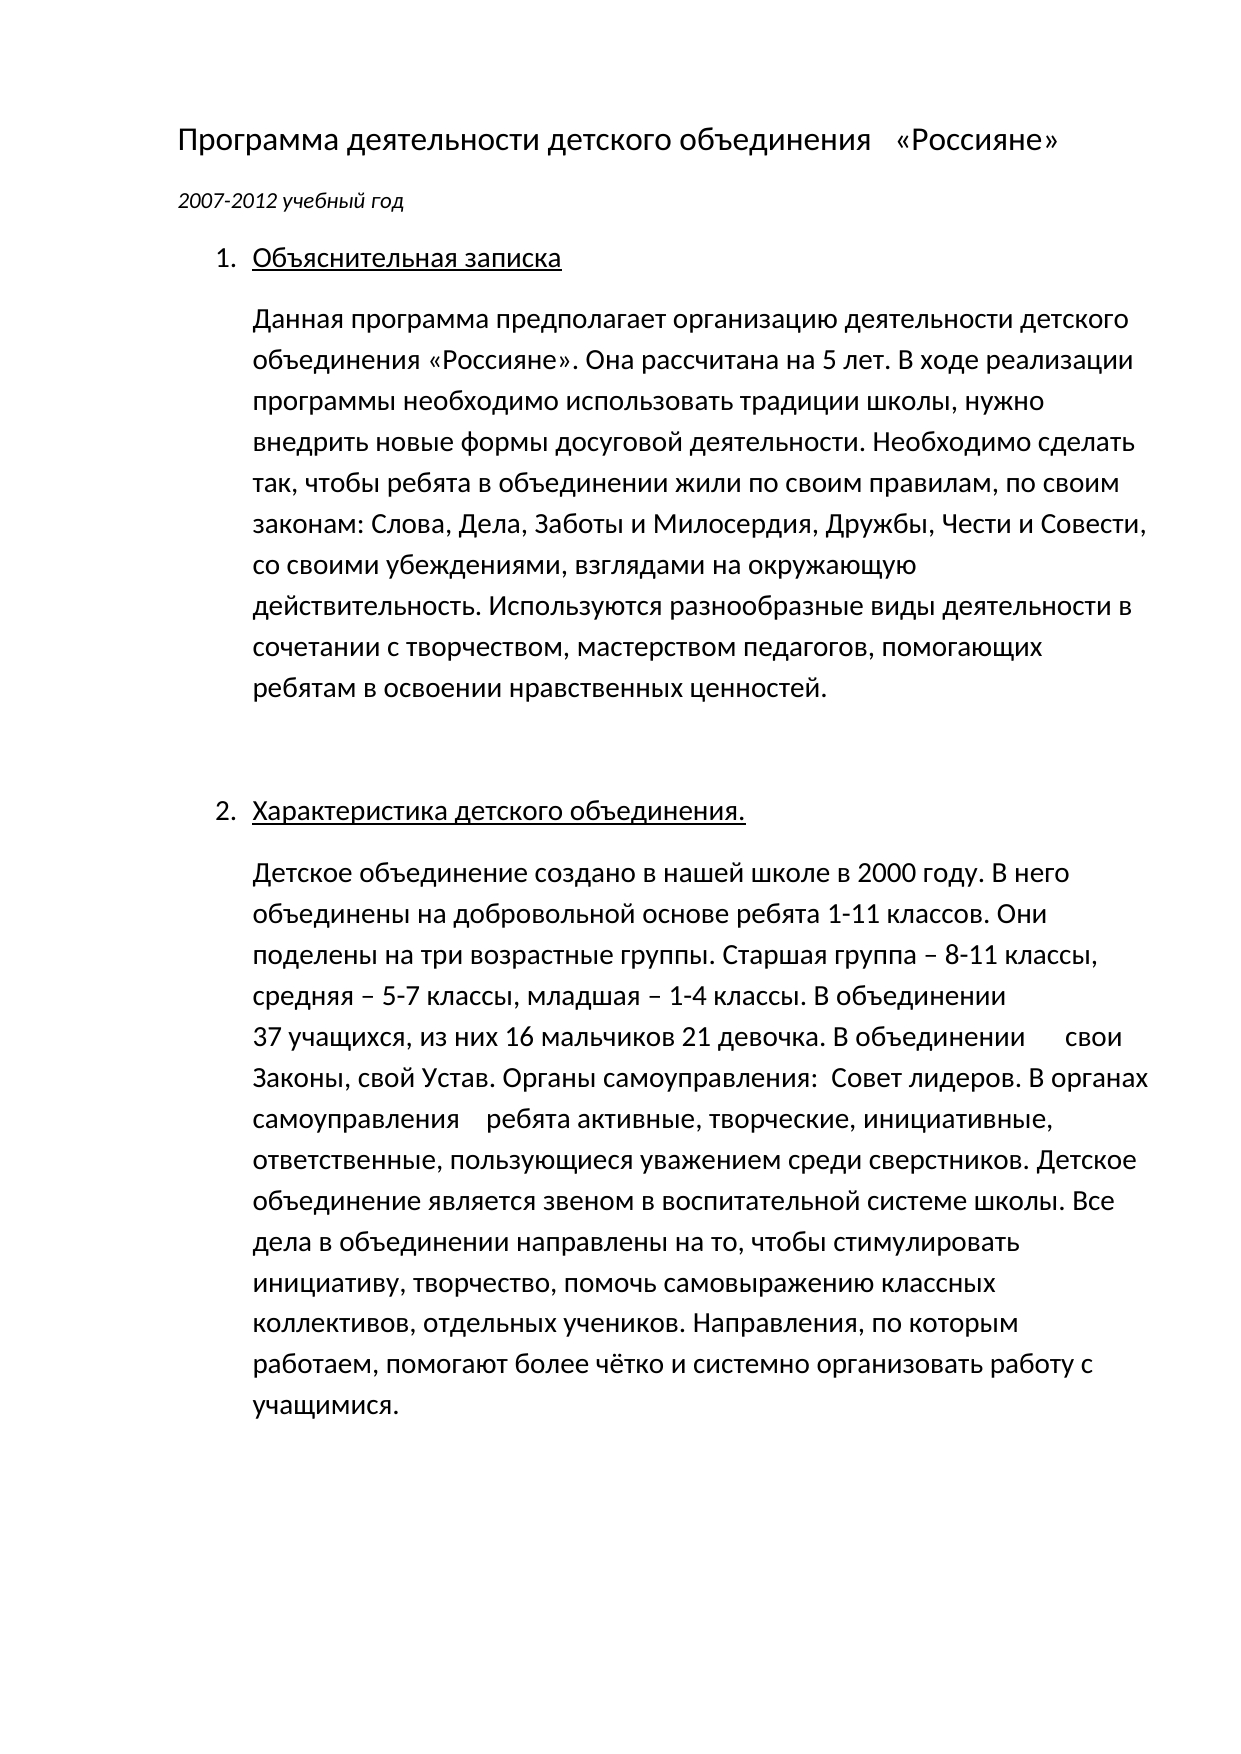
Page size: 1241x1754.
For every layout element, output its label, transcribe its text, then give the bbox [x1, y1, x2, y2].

text Программа деятельности детского объединения «Россияне» [177, 118, 1152, 159]
text 2007-2012 учебный год [177, 186, 1152, 214]
list Данная программа предполагает организацию деятельности детского объединения «Россияне». Она рассчитана на 5 лет. В ходе реализации программы необходимо использовать традиции школы, нужно внедрить новые формы досуговой деятельности. Необходимо сделать так, чтобы ребята в объединении жили по своим правилам, по своим законам: Слова, Дела, Заботы и Милосердия, Дружбы, Чести и Совести, со своими убеждениями, взглядами на окружающую действительность. Используются разнообразные виды деятельности в сочетании с творчеством, мастерством педагогов, помогающих ребятам в освоении нравственных ценностей. [252, 301, 1152, 704]
list Детское объединение создано в нашей школе в 2000 году. В него объединены на добровольной основе ребята 1-11 классов. Они поделены на три возрастные группы. Старшая группа – 8-11 классы, средняя – 5-7 классы, младшая – 1-4 классы. В объединении 37 учащихся, из них 16 мальчиков 21 девочка. В объединении свои Законы, свой Устав. Органы самоуправления: Совет лидеров. В органах самоуправления ребята активные, творческие, инициативные, ответственные, пользующиеся уважением среди сверстников. Детское объединение является звеном в воспитательной системе школы. Все дела в объединении направлены на то, чтобы стимулировать инициативу, творчество, помочь самовыражению классных коллективов, отдельных учеников. Направления, по которым работаем, помогают более чётко и системно организовать работу с учащимися. [252, 854, 1152, 1422]
list Объяснительная записка [215, 239, 1152, 274]
list Характеристика детского объединения. [215, 792, 1152, 828]
